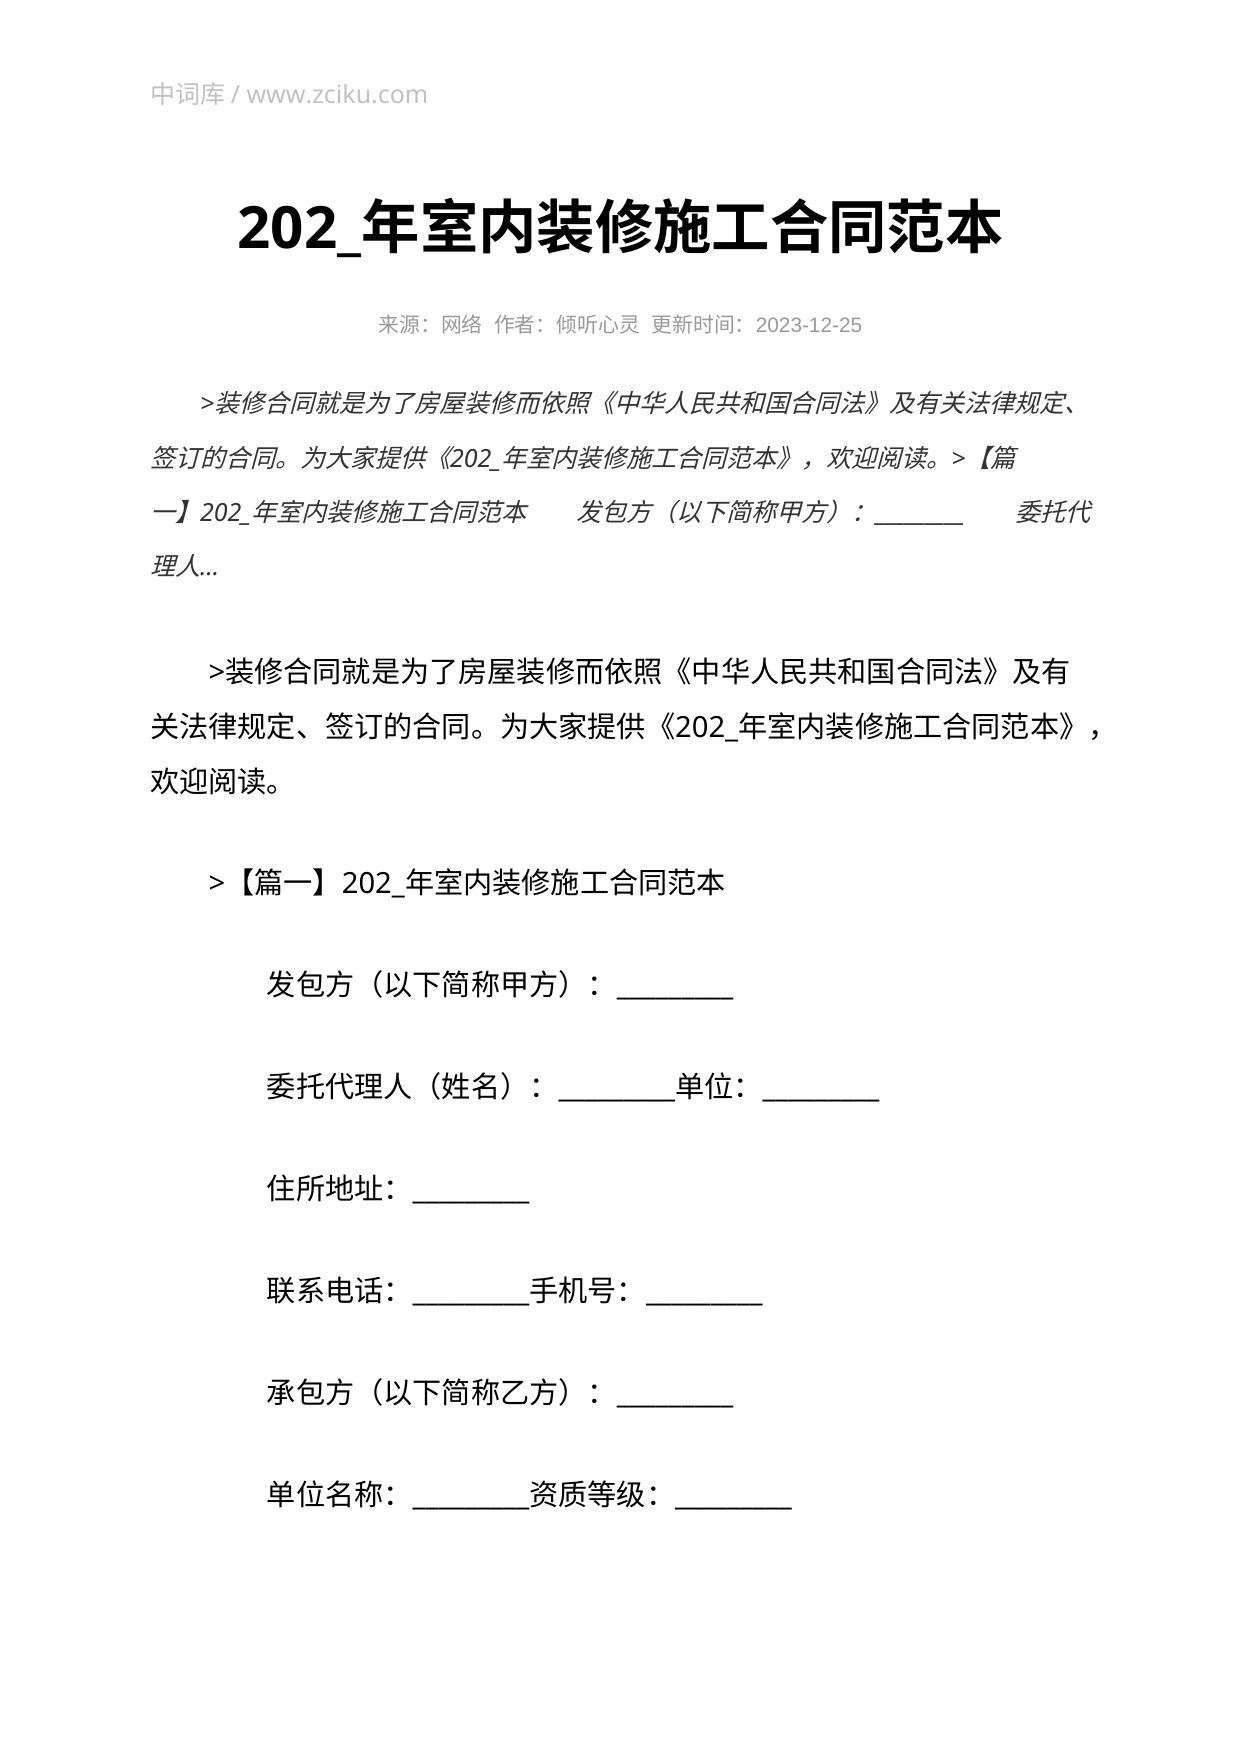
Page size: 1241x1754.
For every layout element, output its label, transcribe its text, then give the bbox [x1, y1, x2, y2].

text >【篇一】202_年室内装修施工合同范本 [150, 860, 1090, 902]
text >装修合同就是为了房屋装修而依照《中华人民共和国合同法》及有关法律规定、签订的合同。为大家提供《202_年室内装修施工合同范本》，欢迎阅读。>【篇一】202_年室内装修施工合同范本 发包方（以下简称甲方）：_________ 委托代理人... [150, 384, 1090, 583]
text 来源：网络 作者：倾听心灵 更新时间：2023-12-25 [150, 313, 1090, 337]
text 住所地址：_________ [150, 1166, 1090, 1208]
text 委托代理人（姓名）：_________单位：_________ [150, 1064, 1090, 1106]
text 单位名称：_________资质等级：_________ [150, 1472, 1090, 1514]
text 发包方（以下简称甲方）：_________ [150, 962, 1090, 1004]
text >装修合同就是为了房屋装修而依照《中华人民共和国合同法》及有关法律规定、签订的合同。为大家提供《202_年室内装修施工合同范本》，欢迎阅读。 [150, 648, 1090, 800]
subtitle 202_年室内装修施工合同范本 [150, 181, 1090, 266]
text 联系电话：_________手机号：_________ [150, 1268, 1090, 1310]
text 承包方（以下简称乙方）：_________ [150, 1370, 1090, 1412]
